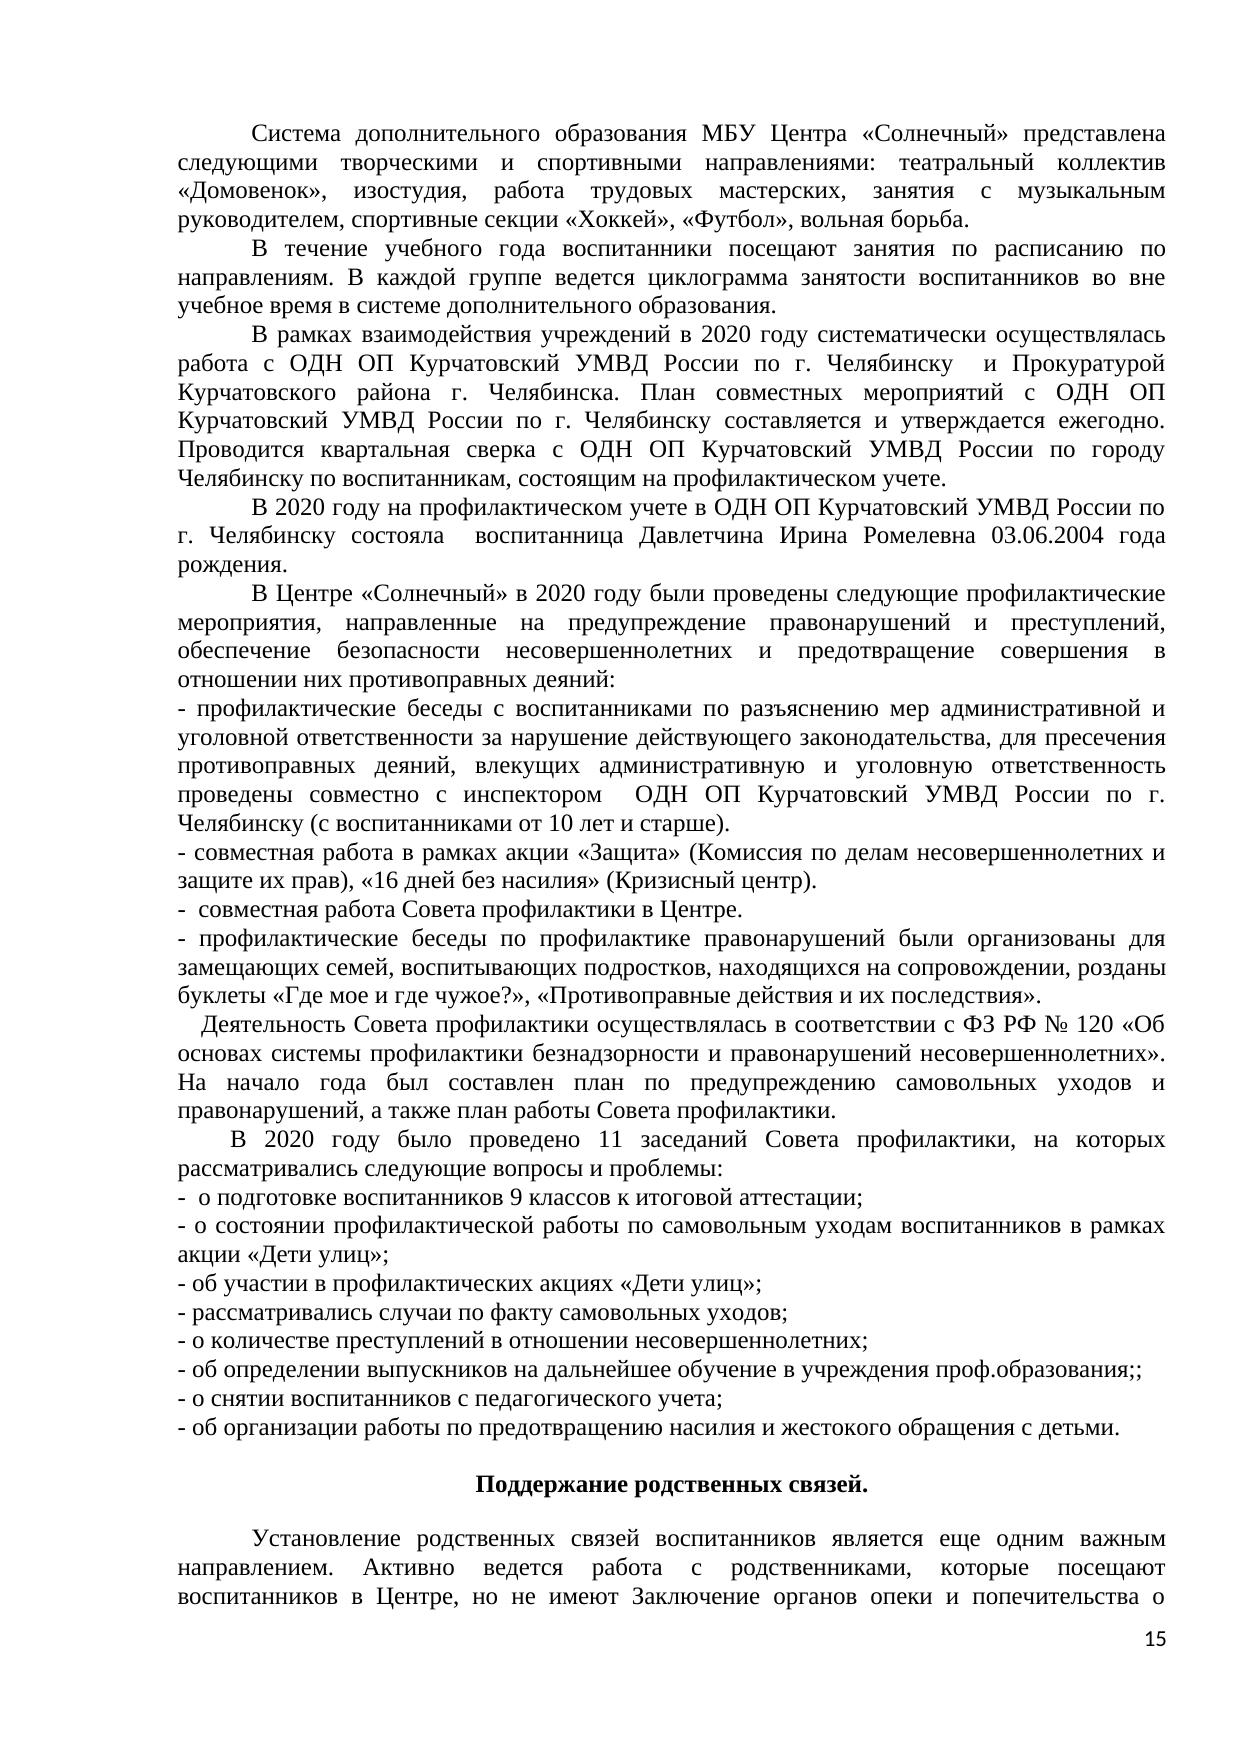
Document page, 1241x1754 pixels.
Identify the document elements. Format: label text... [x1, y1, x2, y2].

text - об участии в профилактических акциях «Дети улиц»; [177, 1268, 1167, 1297]
text Поддержание родственных связей. [177, 1469, 1167, 1498]
text - совместная работа Совета профилактики в Центре. [177, 894, 1167, 923]
text - о снятии воспитанников с педагогического учета; [177, 1383, 1167, 1412]
text В течение учебного года воспитанники посещают занятия по расписанию по направлениям. В каждой группе ведется циклограмма занятости воспитанников во вне учебное время в системе дополнительного образования. [177, 233, 1167, 319]
text - совместная работа в рамках акции «Защита» (Комиссия по делам несовершеннолетних и защите их прав), «16 дней без насилия» (Кризисный центр). [177, 837, 1167, 894]
text - профилактические беседы по профилактике правонарушений были организованы для замещающих семей, воспитывающих подростков, находящихся на сопровождении, розданы буклеты «Где мое и где чужое?», «Противоправные действия и их последствия». [177, 923, 1167, 1009]
text Система дополнительного образования МБУ Центра «Солнечный» представлена следующими творческими и спортивными направлениями: театральный коллектив «Домовенок», изостудия, работа трудовых мастерских, занятия с музыкальным руководителем, спортивные секции «Хоккей», «Футбол», вольная борьба. [177, 118, 1167, 233]
text В 2020 году на профилактическом учете в ОДН ОП Курчатовский УМВД России по г. Челябинску состояла воспитанница Давлетчина Ирина Ромелевна 03.06.2004 года рождения. [177, 492, 1167, 578]
text - об организации работы по предотвращению насилия и жестокого обращения с детьми. [177, 1412, 1167, 1441]
text - о подготовке воспитанников 9 классов к итоговой аттестации; [177, 1182, 1167, 1211]
text - о количестве преступлений в отношении несовершеннолетних; [177, 1326, 1167, 1354]
text В Центре «Солнечный» в 2020 году были проведены следующие профилактические мероприятия, направленные на предупреждение правонарушений и преступлений, обеспечение безопасности несовершеннолетних и предотвращение совершения в отношении них противоправных деяний: [177, 578, 1167, 693]
text - о состоянии профилактической работы по самовольным уходам воспитанников в рамках акции «Дети улиц»; [177, 1211, 1167, 1268]
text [177, 1523, 1167, 1609]
text - об определении выпускников на дальнейшее обучение в учреждения проф.образования;; [177, 1354, 1167, 1383]
text В рамках взаимодействия учреждений в 2020 году систематически осуществлялась работа с ОДН ОП Курчатовский УМВД России по г. Челябинску и Прокуратурой Курчатовского района г. Челябинска. План совместных мероприятий с ОДН ОП Курчатовский УМВД России по г. Челябинску составляется и утверждается ежегодно. Проводится квартальная сверка с ОДН ОП Курчатовский УМВД России по городу Челябинску по воспитанникам, состоящим на профилактическом учете. [177, 319, 1167, 492]
text - профилактические беседы с воспитанниками по разъяснению мер административной и уголовной ответственности за нарушение действующего законодательства, для пресечения противоправных деяний, влекущих административную и уголовную ответственность проведены совместно с инспектором ОДН ОП Курчатовский УМВД России по г. Челябинску (с воспитанниками от 10 лет и старше). [177, 693, 1167, 837]
text Деятельность Совета профилактики осуществлялась в соответствии с ФЗ РФ № 120 «Об основах системы профилактики безнадзорности и правонарушений несовершеннолетних». На начало года был составлен план по предупреждению самовольных уходов и правонарушений, а также план работы Совета профилактики. [177, 1009, 1167, 1124]
text В 2020 году было проведено 11 заседаний Совета профилактики, на которых рассматривались следующие вопросы и проблемы: [177, 1124, 1167, 1182]
text - рассматривались случаи по факту самовольных уходов; [177, 1297, 1167, 1326]
